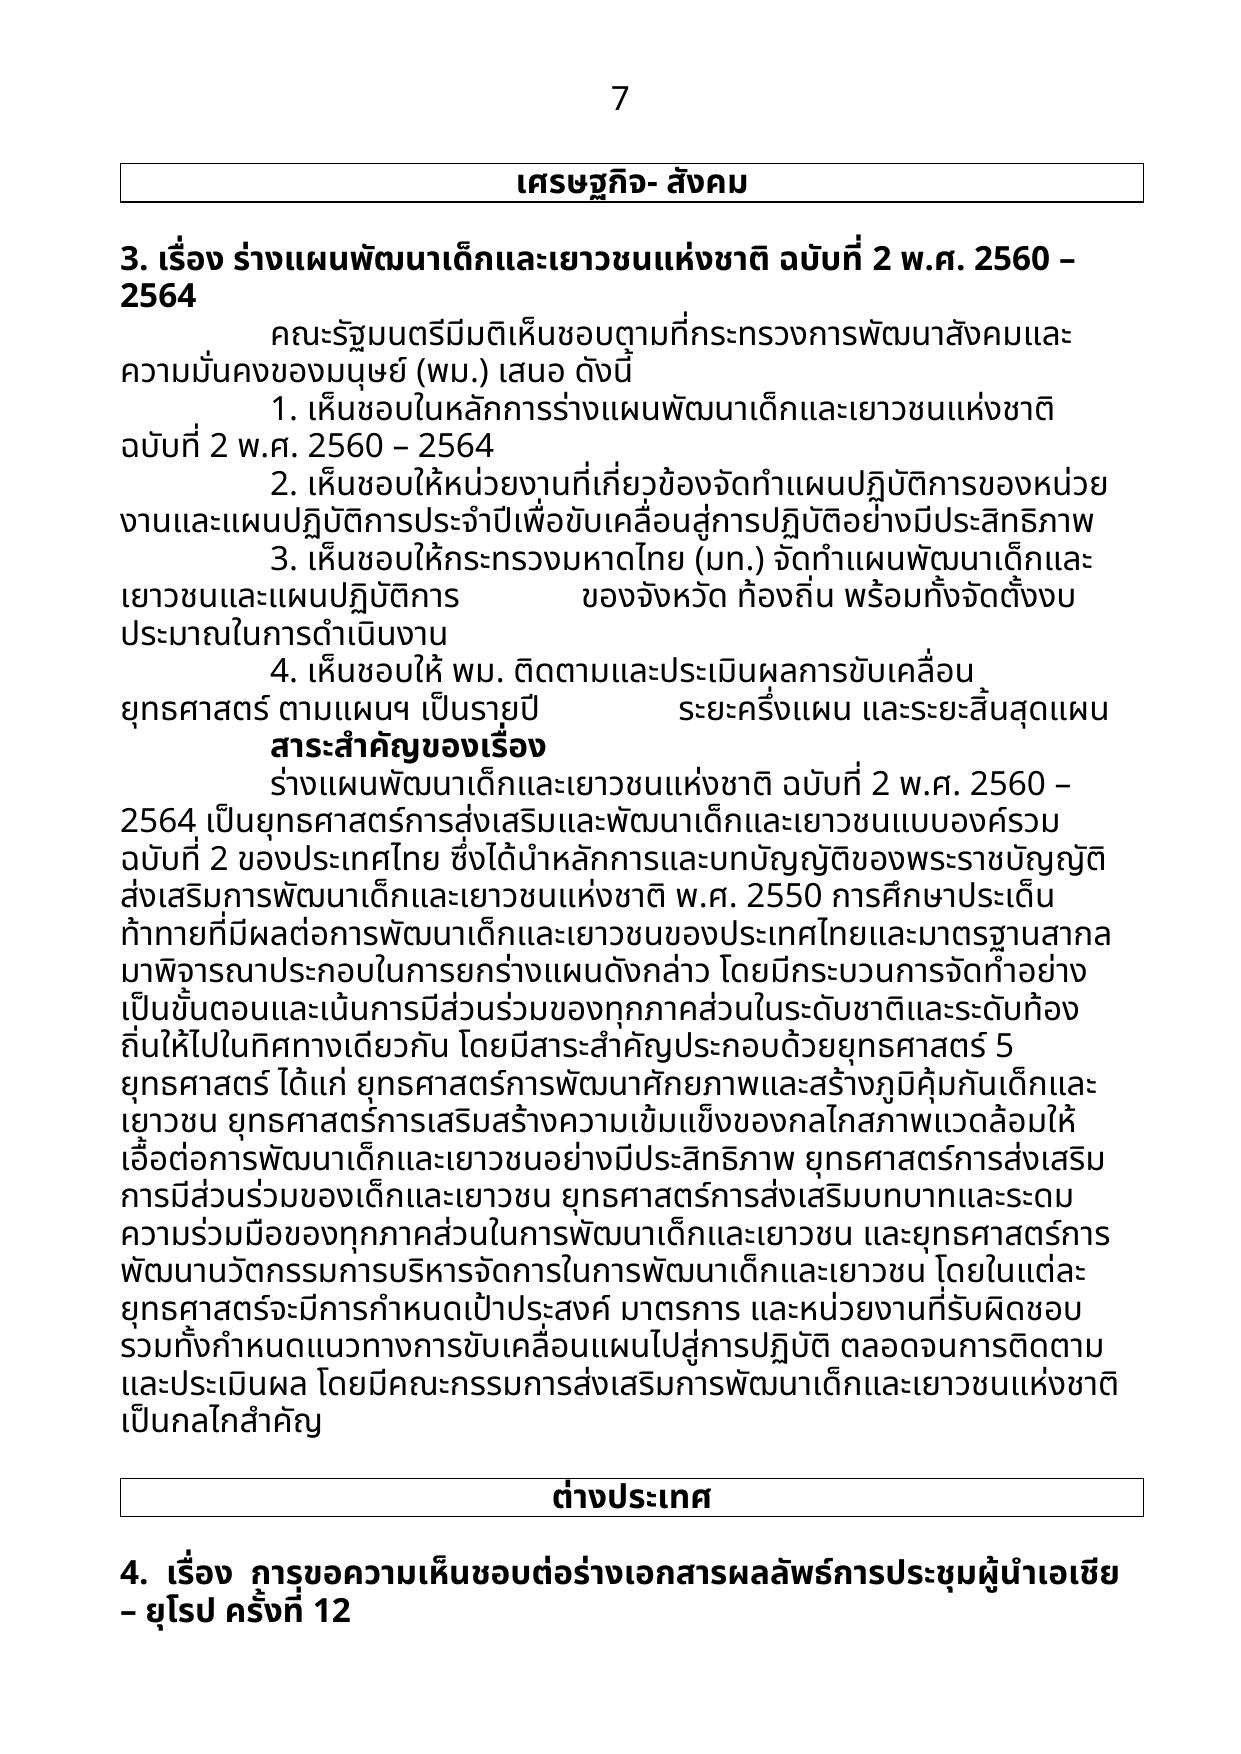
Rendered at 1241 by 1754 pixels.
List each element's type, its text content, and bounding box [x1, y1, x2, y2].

text 2. เห็นชอบให้หน่วยงานที่เกี่ยวข้องจัดทำแผนปฏิบัติการของหน่วยงานและแผนปฏิบัติการประจำปีเพื่อขับเคลื่อนสู่การปฏิบัติอย่างมีประสิทธิภาพ [120, 465, 1120, 540]
text 3. เรื่อง ร่างแผนพัฒนาเด็กและเยาวชนแห่งชาติ ฉบับที่ 2 พ.ศ. 2560 – 2564 [120, 240, 1120, 315]
text 1. เห็นชอบในหลักการร่างแผนพัฒนาเด็กและเยาวชนแห่งชาติ ฉบับที่ 2 พ.ศ. 2560 – 2564 [120, 390, 1120, 465]
table_header ต่างประเทศ [121, 1479, 1143, 1516]
text 4. เห็นชอบให้ พม. ติดตามและประเมินผลการขับเคลื่อนยุทธศาสตร์ ตามแผนฯ เป็นรายปี ระยะครึ่งแผน และระยะสิ้นสุดแผน [120, 652, 1120, 727]
text 4. เรื่อง การขอความเห็นชอบต่อร่างเอกสารผลลัพธ์การประชุมผู้นำเอเชีย – ยุโรป ครั้งที่ 12 [120, 1554, 1120, 1629]
table_header เศรษฐกิจ- สังคม [121, 164, 1143, 201]
text ร่างแผนพัฒนาเด็กและเยาวชนแห่งชาติ ฉบับที่ 2 พ.ศ. 2560 – 2564 เป็นยุทธศาสตร์การส่งเสริมและพัฒนาเด็กและเยาวชนแบบองค์รวมฉบับที่ 2 ของประเทศไทย ซึ่งได้นำหลักการและบทบัญญัติของพระราชบัญญัติส่งเสริมการพัฒนาเด็กและเยาวชนแห่งชาติ พ.ศ. 2550 การศึกษาประเด็นท้าทายที่มีผลต่อการพัฒนาเด็กและเยาวชนของประเทศไทยและมาตรฐานสากลมาพิจารณาประกอบในการยกร่างแผนดังกล่าว โดยมีกระบวนการจัดทำอย่างเป็นขั้นตอนและเน้นการมีส่วนร่วมของทุกภาคส่วนในระดับชาติและระดับท้องถิ่นให้ไปในทิศทางเดียวกัน โดยมีสาระสำคัญประกอบด้วยยุทธศาสตร์ 5 ยุทธศาสตร์ ได้แก่ ยุทธศาสตร์การพัฒนาศักยภาพและสร้างภูมิคุ้มกันเด็กและเยาวชน ยุทธศาสตร์การเสริมสร้างความเข้มแข็งของกลไกสภาพแวดล้อมให้เอื้อต่อการพัฒนาเด็กและเยาวชนอย่างมีประสิทธิภาพ ยุทธศาสตร์การส่งเสริมการมีส่วนร่วมของเด็กและเยาวชน ยุทธศาสตร์การส่งเสริมบทบาทและระดมความร่วมมือของทุกภาคส่วนในการพัฒนาเด็กและเยาวชน และยุทธศาสตร์การพัฒนานวัตกรรมการบริหารจัดการในการพัฒนาเด็กและเยาวชน โดยในแต่ละยุทธศาสตร์จะมีการกำหนดเป้าประสงค์ มาตรการ และหน่วยงานที่รับผิดชอบ รวมทั้งกำหนดแนวทางการขับเคลื่อนแผนไปสู่การปฏิบัติ ตลอดจนการติดตามและประเมินผล โดยมีคณะกรรมการส่งเสริมการพัฒนาเด็กและเยาวชนแห่งชาติเป็นกลไกสำคัญ [120, 765, 1120, 1440]
text คณะรัฐมนตรีมีมติเห็นชอบตามที่กระทรวงการพัฒนาสังคมและความมั่นคงของมนุษย์ (พม.) เสนอ ดังนี้ [120, 315, 1120, 390]
text 3. เห็นชอบให้กระทรวงมหาดไทย (มท.) จัดทำแผนพัฒนาเด็กและเยาวชนและแผนปฏิบัติการ ของจังหวัด ท้องถิ่น พร้อมทั้งจัดตั้งงบประมาณในการดำเนินงาน [120, 540, 1120, 652]
text สาระสำคัญของเรื่อง [120, 727, 1120, 765]
